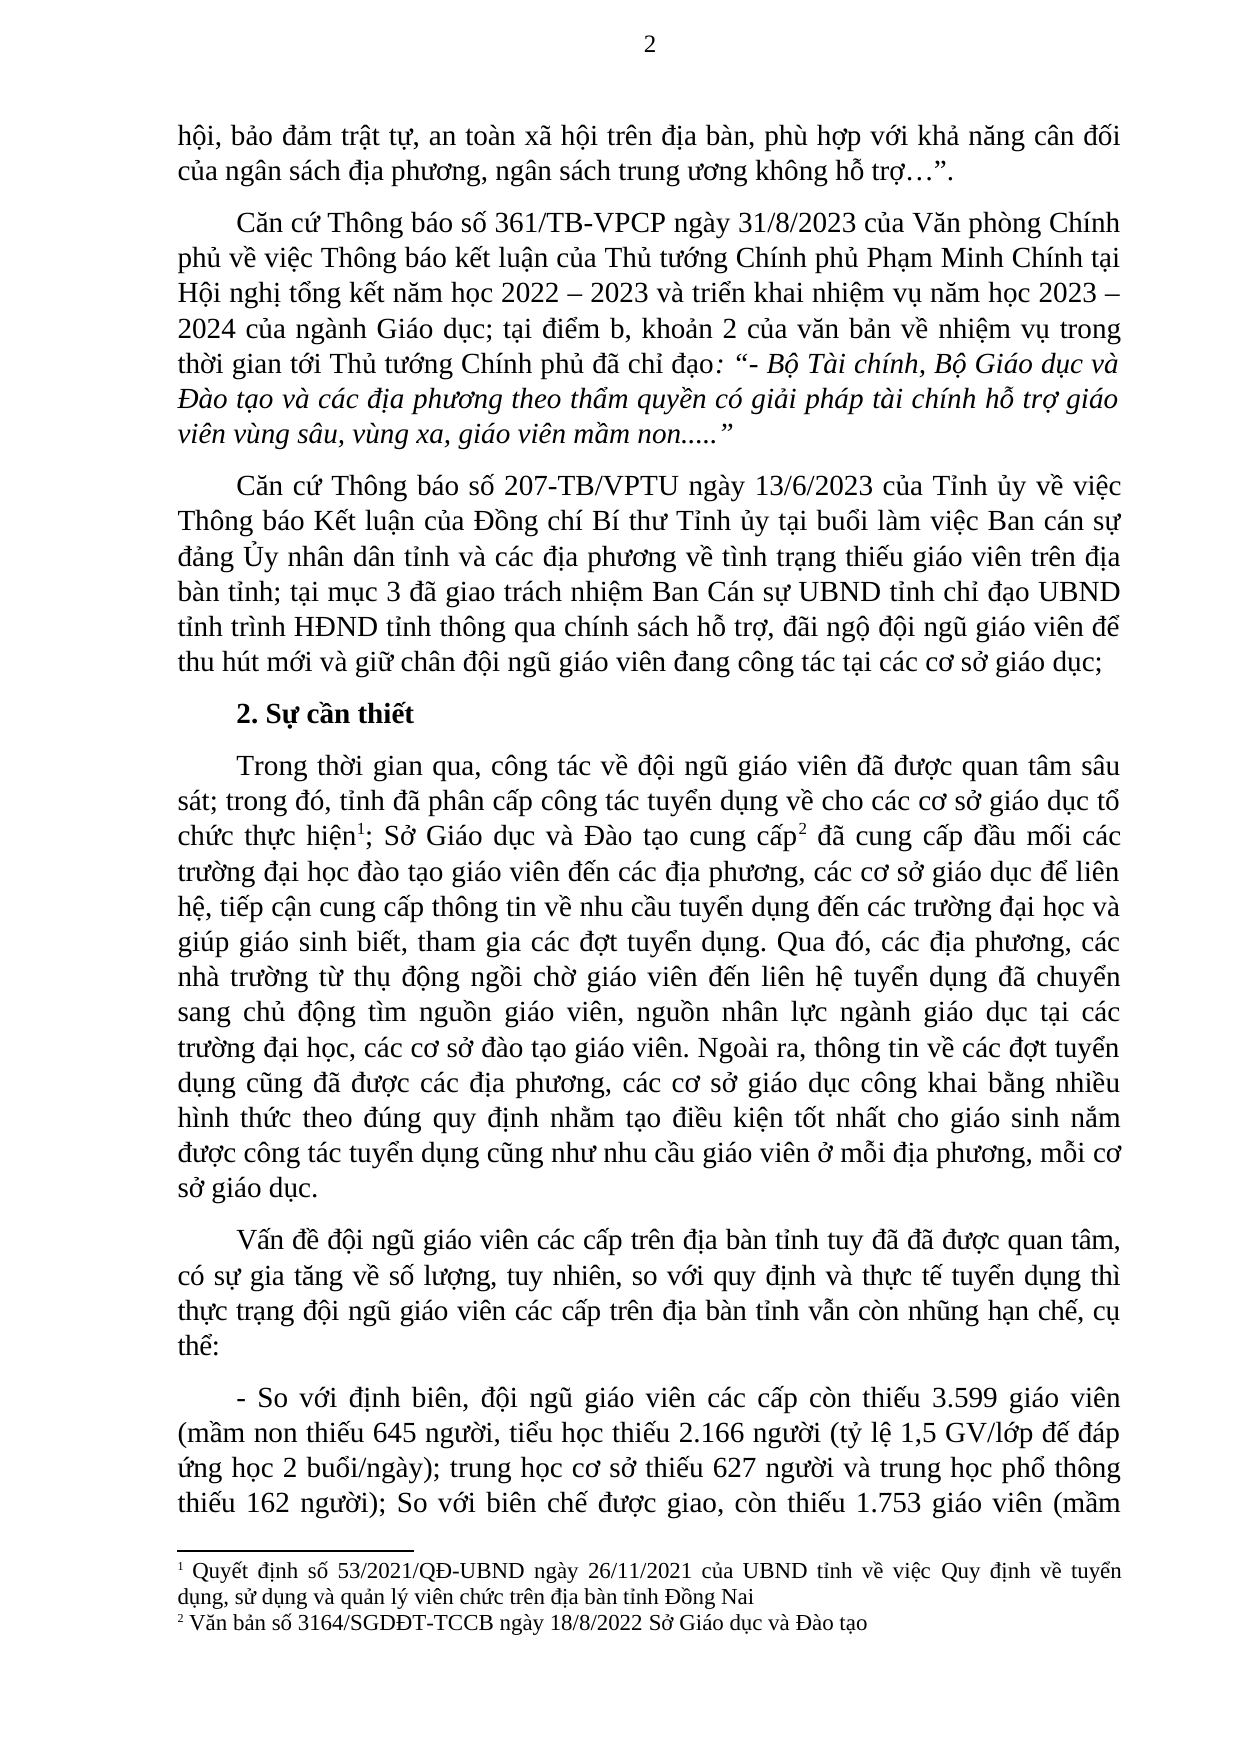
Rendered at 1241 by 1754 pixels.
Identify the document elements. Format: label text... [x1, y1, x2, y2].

text Căn cứ Thông báo số 361/TB-VPCP ngày 31/8/2023 của Văn phòng Chính phủ về việc Thông báo kết luận của Thủ tướng Chính phủ Phạm Minh Chính tại Hội nghị tổng kết năm học 2022 – 2023 và triển khai nhiệm vụ năm học 2023 – 2024 của ngành Giáo dục; tại điểm b, khoản 2 của văn bản về nhiệm vụ trong thời gian tới Thủ tướng Chính phủ đã chỉ đạo: “- Bộ Tài chính, Bộ Giáo dục và Đào tạo và các địa phương theo thẩm quyền có giải pháp tài chính hỗ trợ giáo viên vùng sâu, vùng xa, giáo viên mầm non.....” [177, 205, 1122, 450]
text Căn cứ Thông báo số 207-TB/VPTU ngày 13/6/2023 của Tỉnh ủy về việc Thông báo Kết luận của Đồng chí Bí thư Tỉnh ủy tại buổi làm việc Ban cán sự đảng Ủy nhân dân tỉnh và các địa phương về tình trạng thiếu giáo viên trên địa bàn tỉnh; tại mục 3 đã giao trách nhiệm Ban Cán sự UBND tỉnh chỉ đạo UBND tỉnh trình HĐND tỉnh thông qua chính sách hỗ trợ, đãi ngộ đội ngũ giáo viên để thu hút mới và giữ chân đội ngũ giáo viên đang công tác tại các cơ sở giáo dục; [177, 643, 1122, 678]
text Vấn đề đội ngũ giáo viên các cấp trên địa bàn tỉnh tuy đã đã được quan tâm, có sự gia tăng về số lượng, tuy nhiên, so với quy định và thực tế tuyển dụng thì thực trạng đội ngũ giáo viên các cấp trên địa bàn tỉnh vẫn còn nhũng hạn chế, cụ thể: [177, 1222, 1122, 1362]
text Căn cứ Thông báo số 207-TB/VPTU ngày 13/6/2023 của Tỉnh ủy về việc Thông báo Kết luận của Đồng chí Bí thư Tỉnh ủy tại buổi làm việc Ban cán sự đảng Ủy nhân dân tỉnh và các địa phương về tình trạng thiếu giáo viên trên địa bàn tỉnh; tại mục 3 đã giao trách nhiệm Ban Cán sự UBND tỉnh chỉ đạo UBND tỉnh trình HĐND tỉnh thông qua chính sách hỗ trợ, đãi ngộ đội ngũ giáo viên để thu hút mới và giữ chân đội ngũ giáo viên đang công tác tại các cơ sở giáo dục; [177, 468, 1122, 504]
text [177, 1380, 1122, 1519]
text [177, 118, 1122, 187]
text Trong thời gian qua, công tác về đội ngũ giáo viên đã được quan tâm sâu sát; trong đó, tỉnh đã phân cấp công tác tuyển dụng về cho các cơ sở giáo dục tổ chức thực hiện; Sở Giáo dục và Đào tạo cung cấp đã cung cấp đầu mối các trường đại học đào tạo giáo viên đến các địa phương, các cơ sở giáo dục để liên hệ, tiếp cận cung cấp thông tin về nhu cầu tuyển dụng đến các trường đại học và giúp giáo sinh biết, tham gia các đợt tuyển dụng. Qua đó, các địa phương, các nhà trường từ thụ động ngồi chờ giáo viên đến liên hệ tuyển dụng đã chuyển sang chủ động tìm nguồn giáo viên, nguồn nhân lực ngành giáo dục tại các trường đại học, các cơ sở đào tạo giáo viên. Ngoài ra, thông tin về các đợt tuyển dụng cũng đã được các địa phương, các cơ sở giáo dục công khai bằng nhiều hình thức theo đúng quy định nhằm tạo điều kiện tốt nhất cho giáo sinh nắm được công tác tuyển dụng cũng như nhu cầu giáo viên ở mỗi địa phương, mỗi cơ sở giáo dục. [177, 748, 1122, 1204]
text 2. Sự cần thiết [177, 696, 1122, 730]
